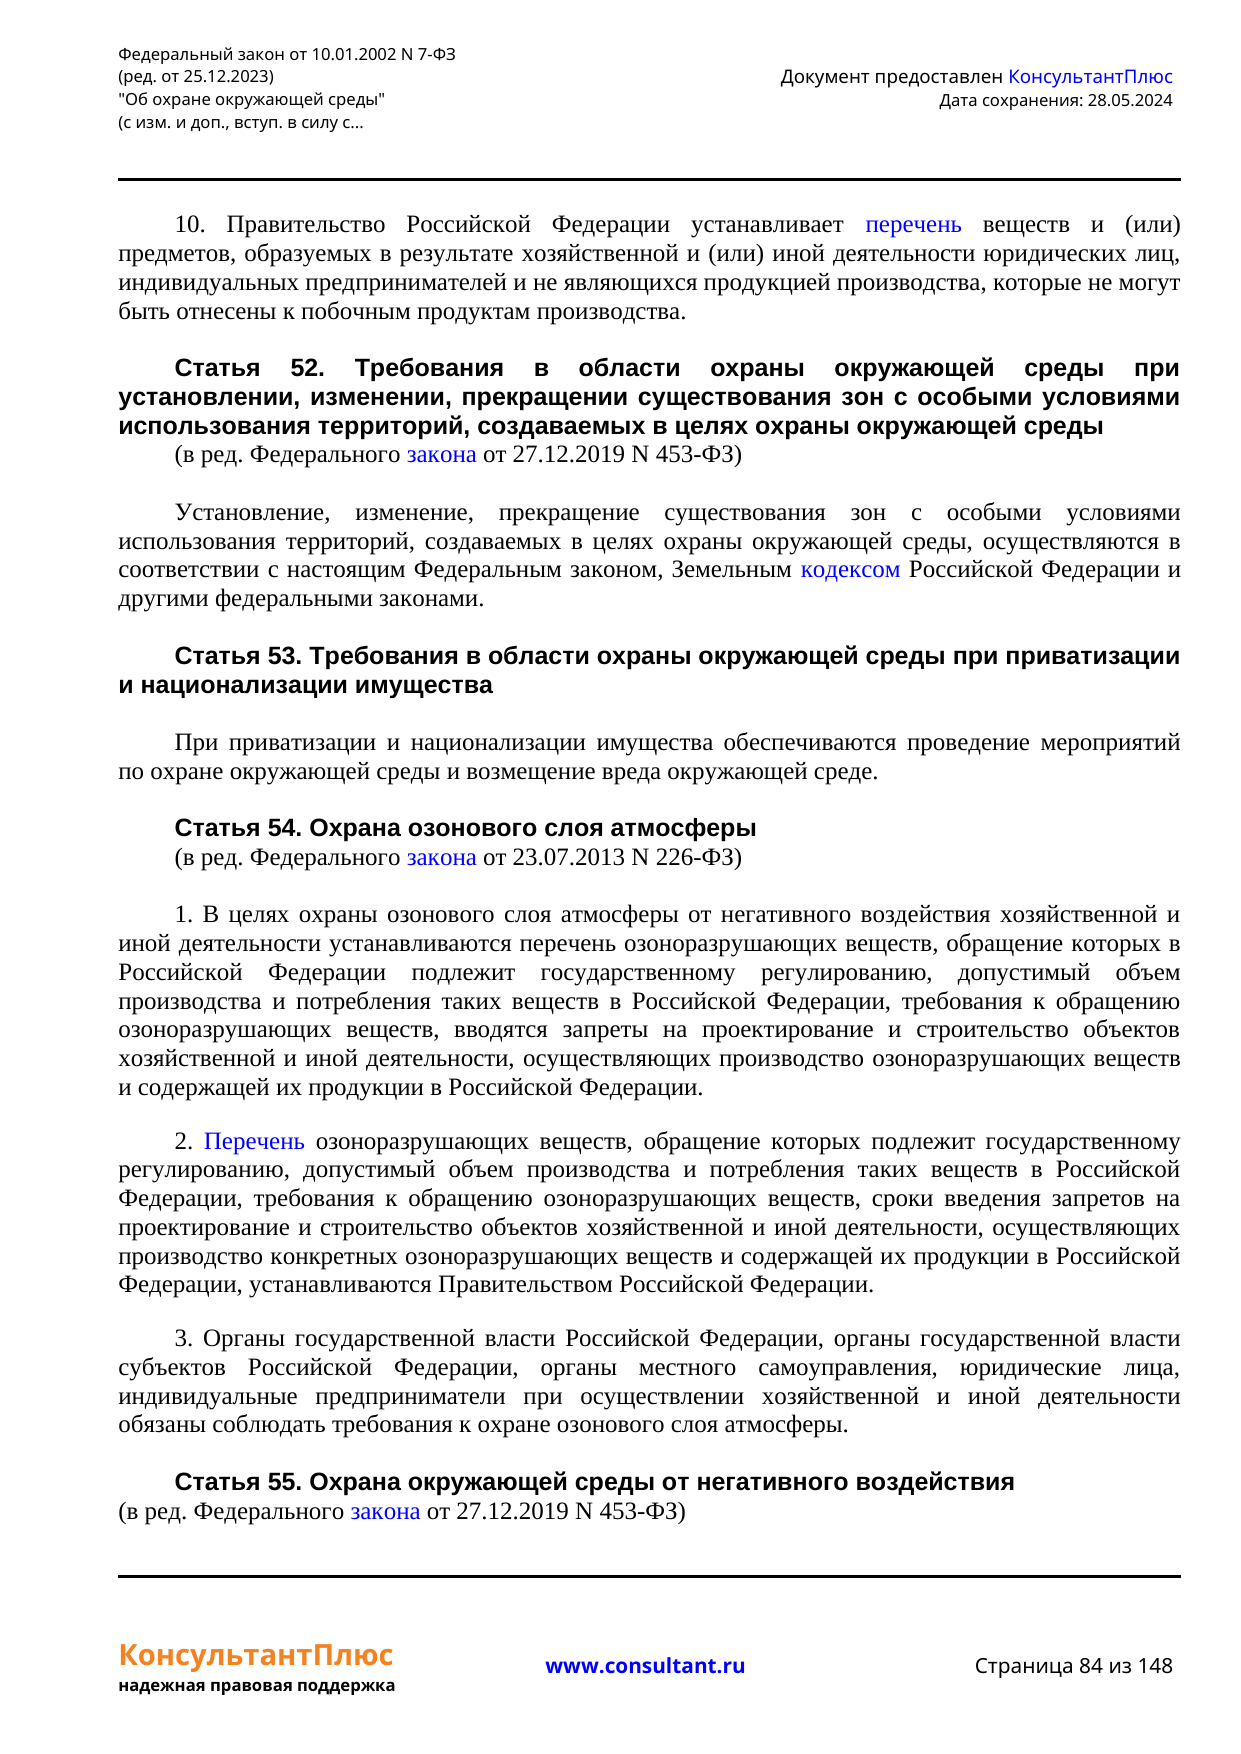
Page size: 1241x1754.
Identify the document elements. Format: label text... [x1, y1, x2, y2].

title Статья 54. Охрана озонового слоя атмосферы [118, 813, 1181, 842]
text 1. В целях охраны озонового слоя атмосферы от негативного воздействия хозяйственной и иной деятельности устанавливаются перечень озоноразрушающих веществ, обращение которых в Российской Федерации подлежит государственному регулированию, допустимый объем производства и потребления таких веществ в Российской Федерации, требования к обращению озоноразрушающих веществ, вводятся запреты на проектирование и строительство объектов хозяйственной и иной деятельности, осуществляющих производство озоноразрушающих веществ и содержащей их продукции в Российской Федерации. [118, 899, 1181, 1101]
text При приватизации и национализации имущества обеспечиваются проведение мероприятий по охране окружающей среды и возмещение вреда окружающей среде. [118, 727, 1181, 784]
text 3. Органы государственной власти Российской Федерации, органы государственной власти субъектов Российской Федерации, органы местного самоуправления, юридические лица, индивидуальные предприниматели при осуществлении хозяйственной и иной деятельности обязаны соблюдать требования к охране озонового слоя атмосферы. [118, 1323, 1181, 1438]
title Статья 52. Требования в области охраны окружающей среды при установлении, изменении, прекращении существования зон с особыми условиями использования территорий, создаваемых в целях охраны окружающей среды [118, 353, 1181, 439]
title Статья 55. Охрана окружающей среды от негативного воздействия [118, 1467, 1181, 1496]
text 2. Перечень озоноразрушающих веществ, обращение которых подлежит государственному регулированию, допустимый объем производства и потребления таких веществ в Российской Федерации, требования к обращению озоноразрушающих веществ, сроки введения запретов на проектирование и строительство объектов хозяйственной и иной деятельности, осуществляющих производство конкретных озоноразрушающих веществ и содержащей их продукции в Российской Федерации, устанавливаются Правительством Российской Федерации. [118, 1126, 1181, 1298]
text (в ред. Федерального закона от 27.12.2019 N 453-ФЗ) [118, 1496, 1181, 1524]
title Статья 53. Требования в области охраны окружающей среды при приватизации и национализации имущества [118, 641, 1181, 698]
text (в ред. Федерального закона от 27.12.2019 N 453-ФЗ) [118, 439, 1181, 468]
text 10. Правительство Российской Федерации устанавливает перечень веществ и (или) предметов, образуемых в результате хозяйственной и (или) иной деятельности юридических лиц, индивидуальных предпринимателей и не являющихся продукцией производства, которые не могут быть отнесены к побочным продуктам производства. [118, 209, 1181, 324]
text Установление, изменение, прекращение существования зон с особыми условиями использования территорий, создаваемых в целях охраны окружающей среды, осуществляются в соответствии с настоящим Федеральным законом, Земельным кодексом Российской Федерации и другими федеральными законами. [118, 497, 1181, 612]
text (в ред. Федерального закона от 23.07.2013 N 226-ФЗ) [118, 842, 1181, 871]
